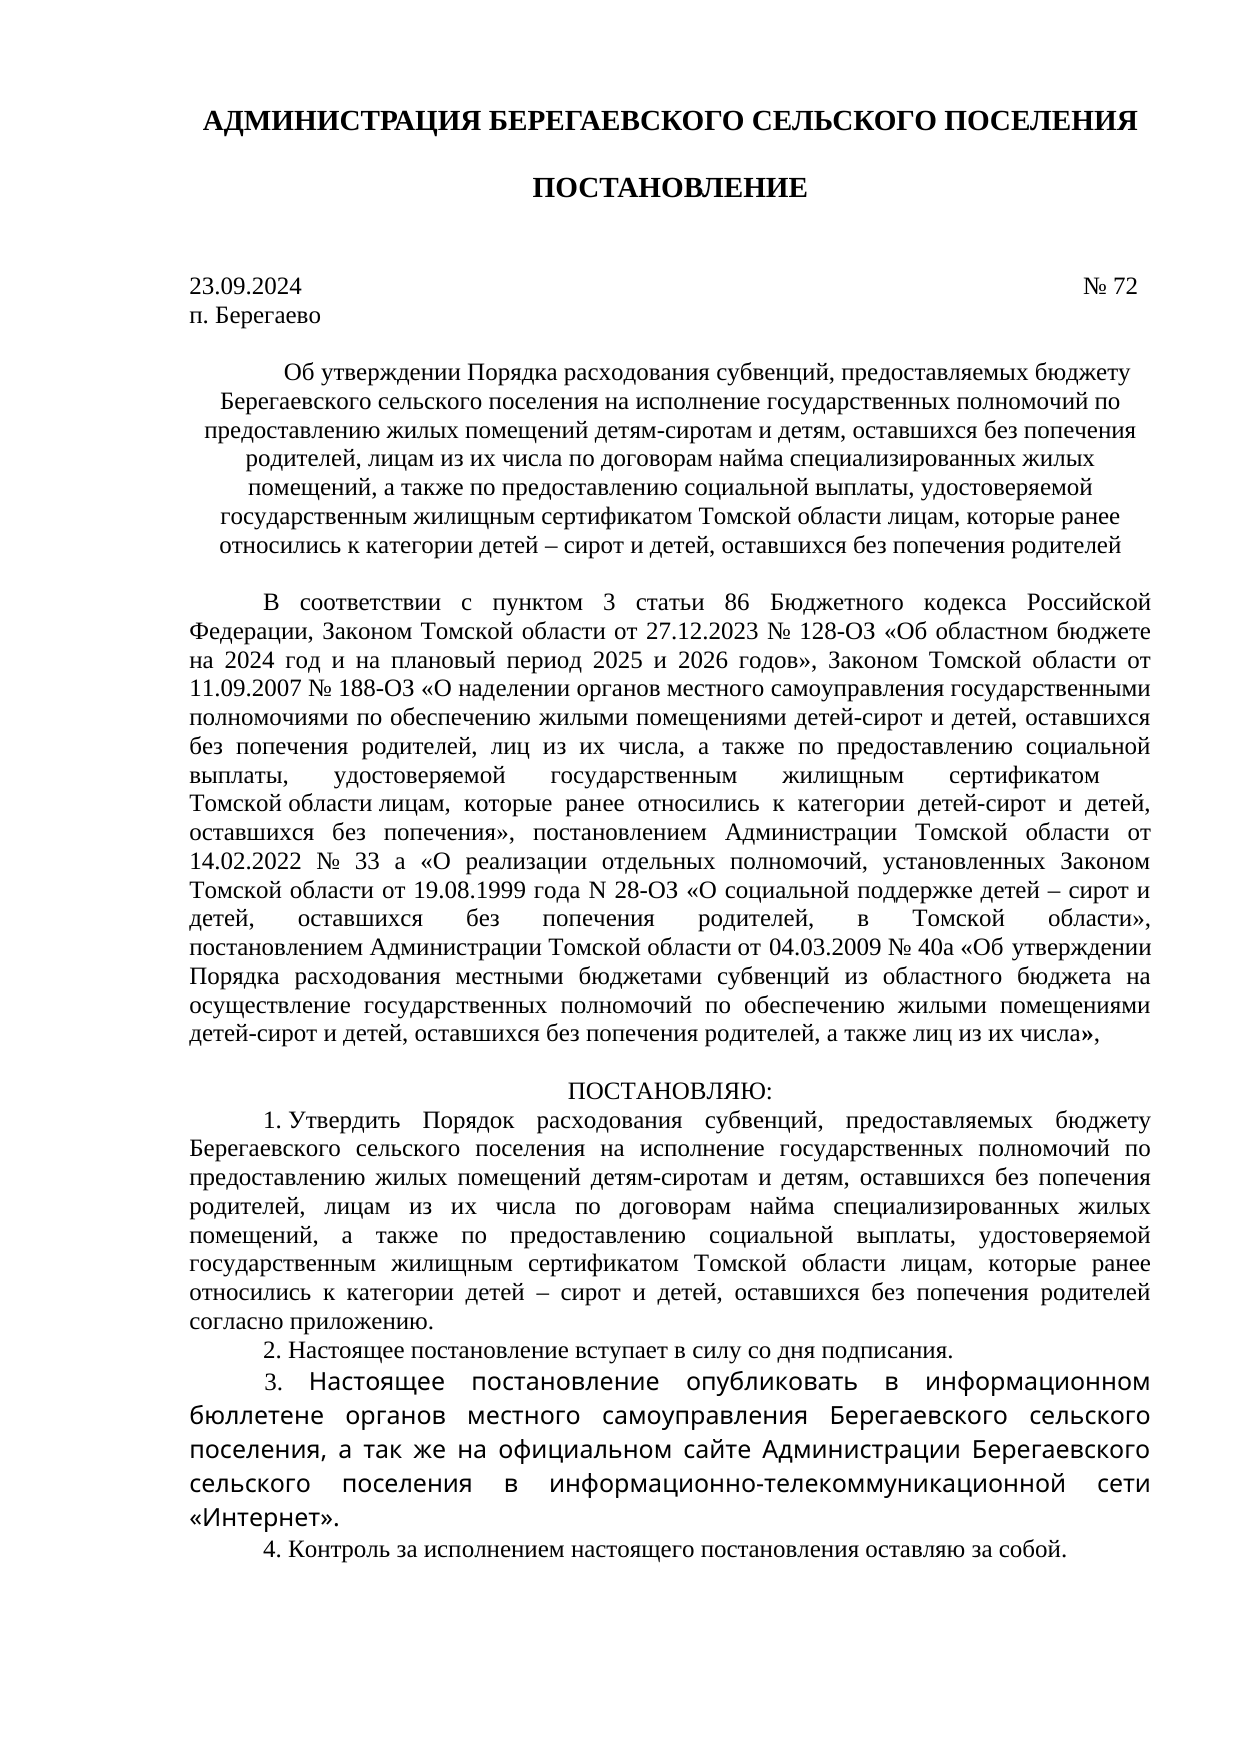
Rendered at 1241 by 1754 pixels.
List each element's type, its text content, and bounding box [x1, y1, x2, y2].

text АДМИНИСТРАЦИЯ БЕРЕГАЕВСКОГО СЕЛЬСКОГО ПОСЕЛЕНИЯ [189, 103, 1152, 137]
text Об утверждении Порядка расходования субвенций, предоставляемых бюджету Берегаевского сельского поселения на исполнение государственных полномочий по предоставлению жилых помещений детям-сиротам и детям, оставшихся без попечения родителей, лицам из их числа по договорам найма специализированных жилых помещений, а также по предоставлению социальной выплаты, удостоверяемой государственным жилищным сертификатом Томской области лицам, которые ранее относились к категории детей – сирот и детей, оставшихся без попечения родителей [189, 357, 1152, 558]
text 3. Настоящее постановление опубликовать в информационном бюллетене органов местного самоуправления Берегаевского сельского поселения, а так же на официальном сайте Администрации Берегаевского сельского поселения в информационно-телекоммуникационной сети «Интернет». [189, 1363, 1152, 1534]
title В соответствии с пунктом 3 статьи 86 Бюджетного кодекса Российской Федерации, Законом Томской области от 27.12.2023 № 128-ОЗ «Об областном бюджете на 2024 год и на плановый период 2025 и 2026 годов», Законом Томской области от 11.09.2007 № 188-ОЗ «О наделении органов местного самоуправления государственными полномочиями по обеспечению жилыми помещениями детей-сирот и детей, оставшихся без попечения родителей, лиц из их числа, а также по предоставлению социальной выплаты, удостоверяемой государственным жилищным сертификатом Томской области лицам, которые ранее относились к категории детей-сирот и детей, оставшихся без попечения», постановлением Администрации Томской области от 14.02.2022 № 33 а «О реализации отдельных полномочий, установленных Законом Томской области от 19.08.1999 года N 28-ОЗ «О социальной поддержке детей – сирот и детей, оставшихся без попечения родителей, в Томской области», постановлением Администрации Томской области от 04.03.2009 № 40а «Об утверждении Порядка расходования местными бюджетами субвенций из областного бюджета на осуществление государственных полномочий по обеспечению жилыми помещениями детей-сирот и детей, оставшихся без попечения родителей, а также лиц из их числа», [189, 817, 1152, 1047]
text 1. Утвердить Порядок расходования субвенций, предоставляемых бюджету Берегаевского сельского поселения на исполнение государственных полномочий по предоставлению жилых помещений детям-сиротам и детям, оставшихся без попечения родителей, лицам из их числа по договорам найма специализированных жилых помещений, а также по предоставлению социальной выплаты, удостоверяемой государственным жилищным сертификатом Томской области лицам, которые ранее относились к категории детей – сирот и детей, оставшихся без попечения родителей согласно приложению. [189, 1105, 1152, 1335]
text п. Берегаево [189, 300, 1152, 328]
title В соответствии с пунктом 3 статьи 86 Бюджетного кодекса Российской Федерации, Законом Томской области от 27.12.2023 № 128-ОЗ «Об областном бюджете на 2024 год и на плановый период 2025 и 2026 годов», Законом Томской области от 11.09.2007 № 188-ОЗ «О наделении органов местного самоуправления государственными полномочиями по обеспечению жилыми помещениями детей-сирот и детей, оставшихся без попечения родителей, лиц из их числа, а также по предоставлению социальной выплаты, удостоверяемой государственным жилищным сертификатом Томской области лицам, которые ранее относились к категории детей-сирот и детей, оставшихся без попечения», постановлением Администрации Томской области от 14.02.2022 № 33 а «О реализации отдельных полномочий, установленных Законом Томской области от 19.08.1999 года N 28-ОЗ «О социальной поддержке детей – сирот и детей, оставшихся без попечения родителей, в Томской области», постановлением Администрации Томской области от 04.03.2009 № 40а «Об утверждении Порядка расходования местными бюджетами субвенций из областного бюджета на осуществление государственных полномочий по обеспечению жилыми помещениями детей-сирот и детей, оставшихся без попечения родителей, а также лиц из их числа», [189, 587, 1152, 702]
text 23.09.2024 № 72 [189, 271, 1152, 300]
text 4. Контроль за исполнением настоящего постановления оставляю за собой. [189, 1534, 1152, 1563]
text ПОСТАНОВЛЕНИЕ [189, 170, 1152, 204]
text ПОСТАНОВЛЯЮ: [189, 1076, 1152, 1105]
text 2. Настоящее постановление вступает в силу со дня подписания. [189, 1335, 1152, 1363]
